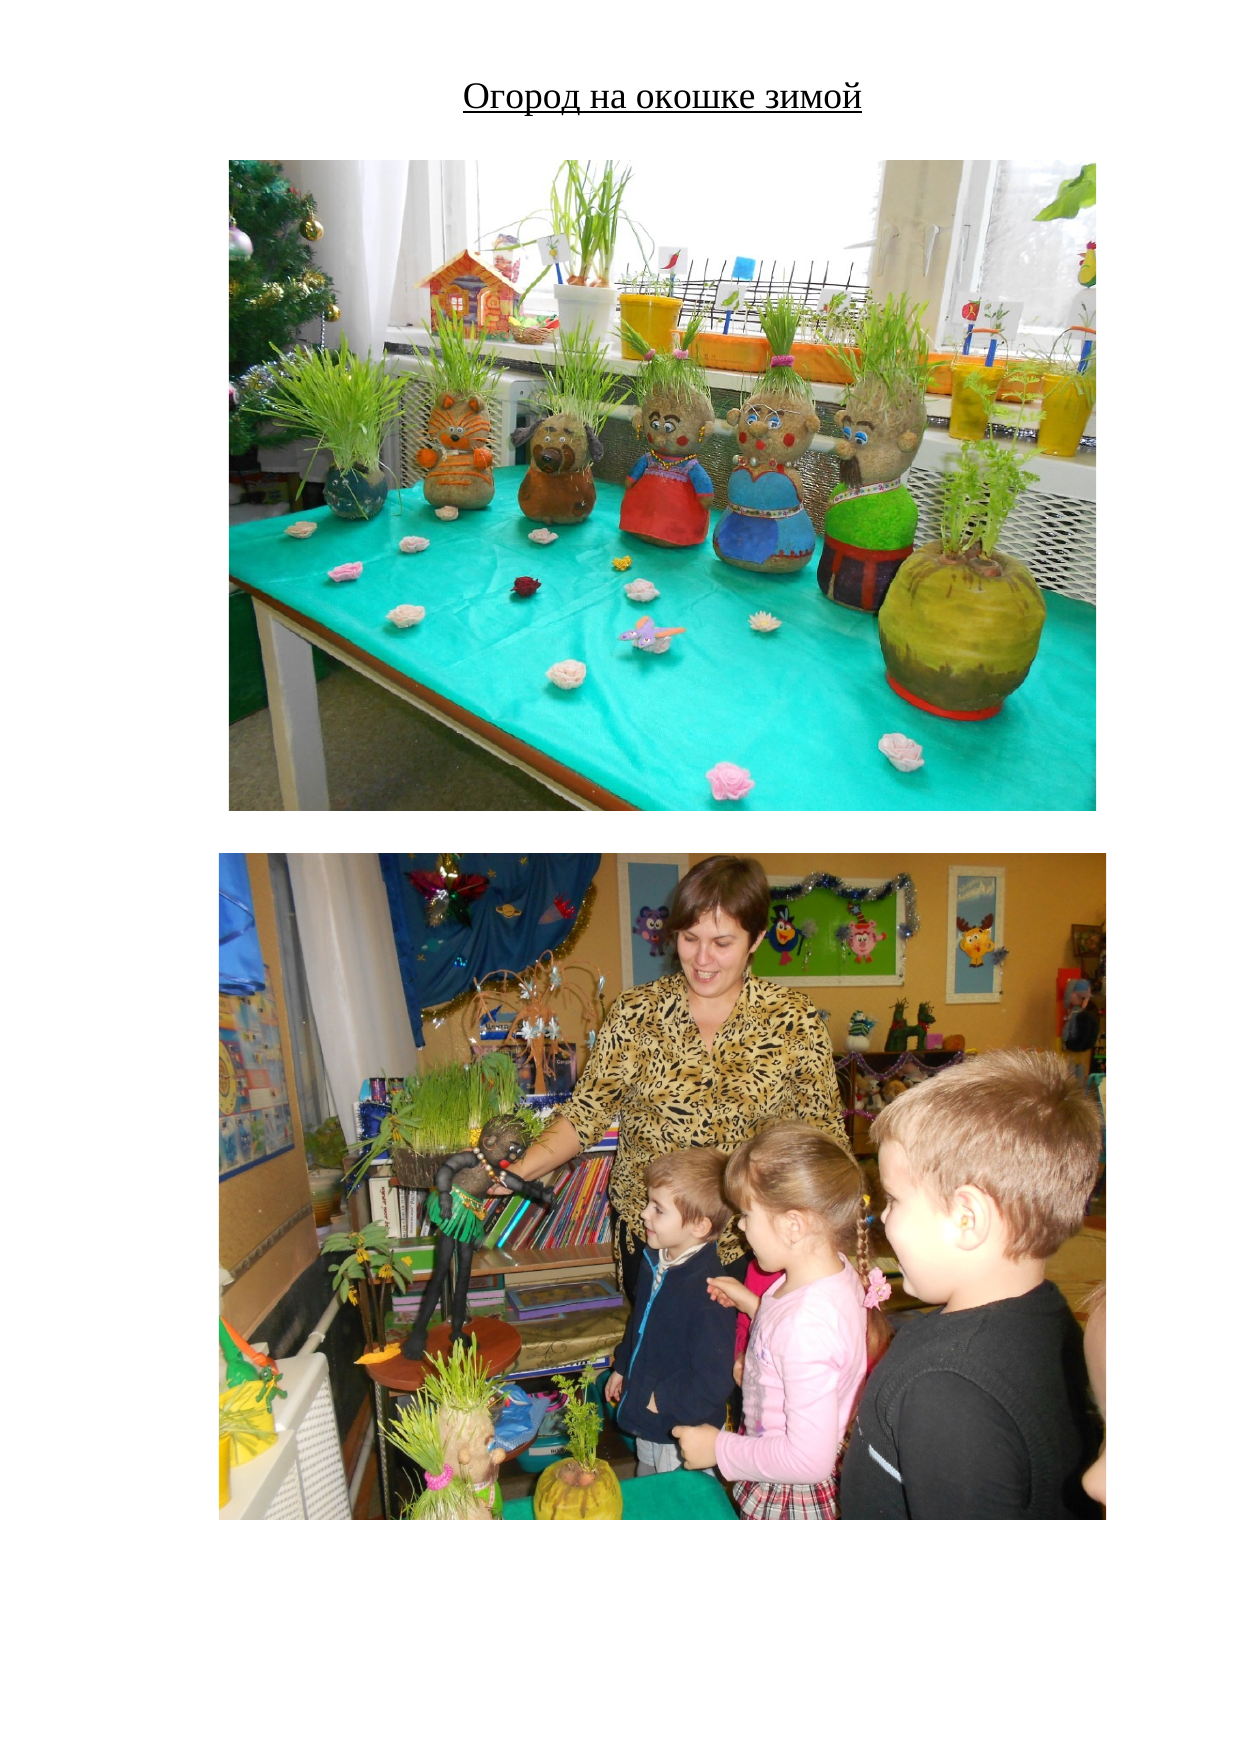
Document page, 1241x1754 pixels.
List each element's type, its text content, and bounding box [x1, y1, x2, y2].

picture [228, 160, 1097, 811]
picture [218, 853, 1107, 1520]
text Огород на окошке зимой [177, 74, 1148, 117]
